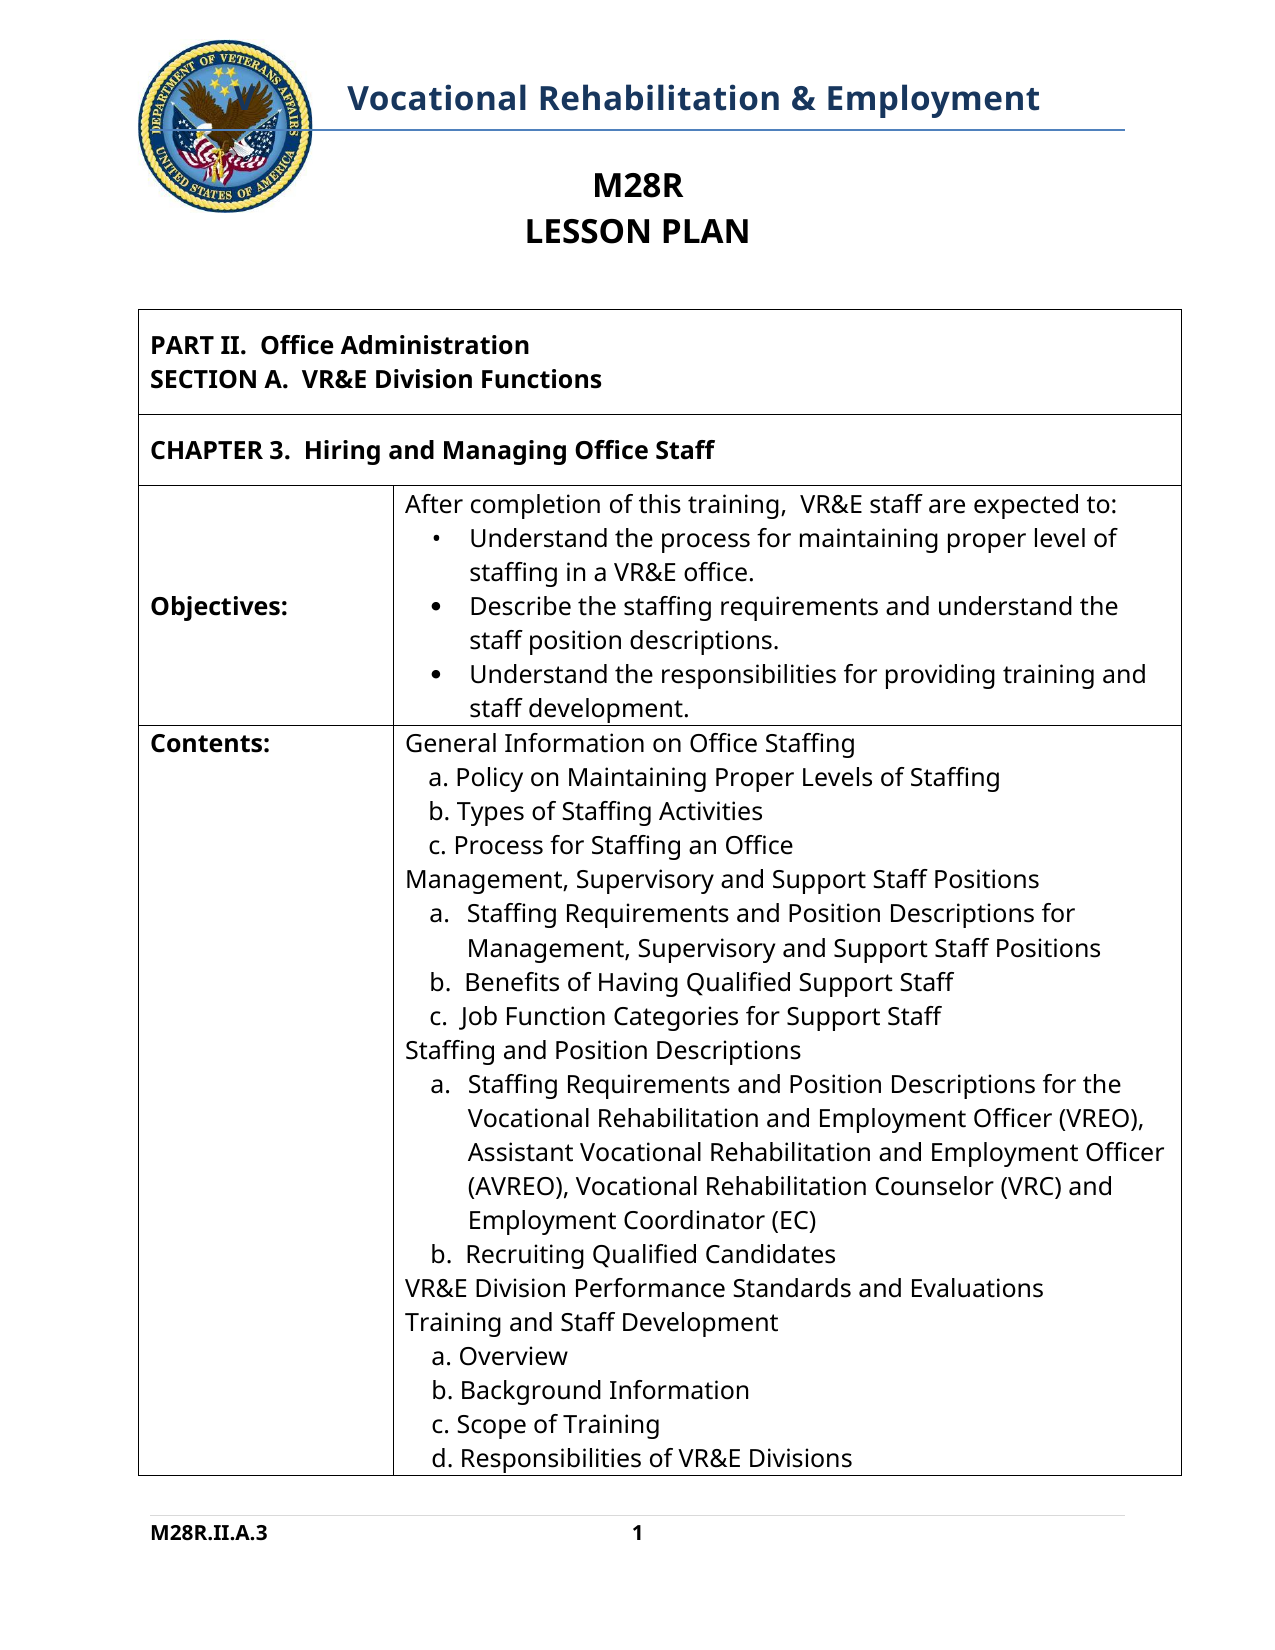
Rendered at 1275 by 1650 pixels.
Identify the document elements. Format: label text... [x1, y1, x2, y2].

table_cell After completion of this training, VR&E staff are expected to: • Understand the process for maintaining proper level of staffing in a VR&E office. Describe the staffing requirements and understand the staff position descriptions. Understand the responsibilities for providing training and staff development. [394, 486, 1181, 725]
table_header PART II. Office Administration SECTION A. VR&E Division Functions [139, 310, 1181, 413]
table_cell Objectives: [139, 486, 393, 725]
table_cell CHAPTER 3. Hiring and Managing Office Staff [139, 415, 1181, 485]
picture [137, 39, 313, 213]
table_cell Contents: [139, 726, 393, 1475]
